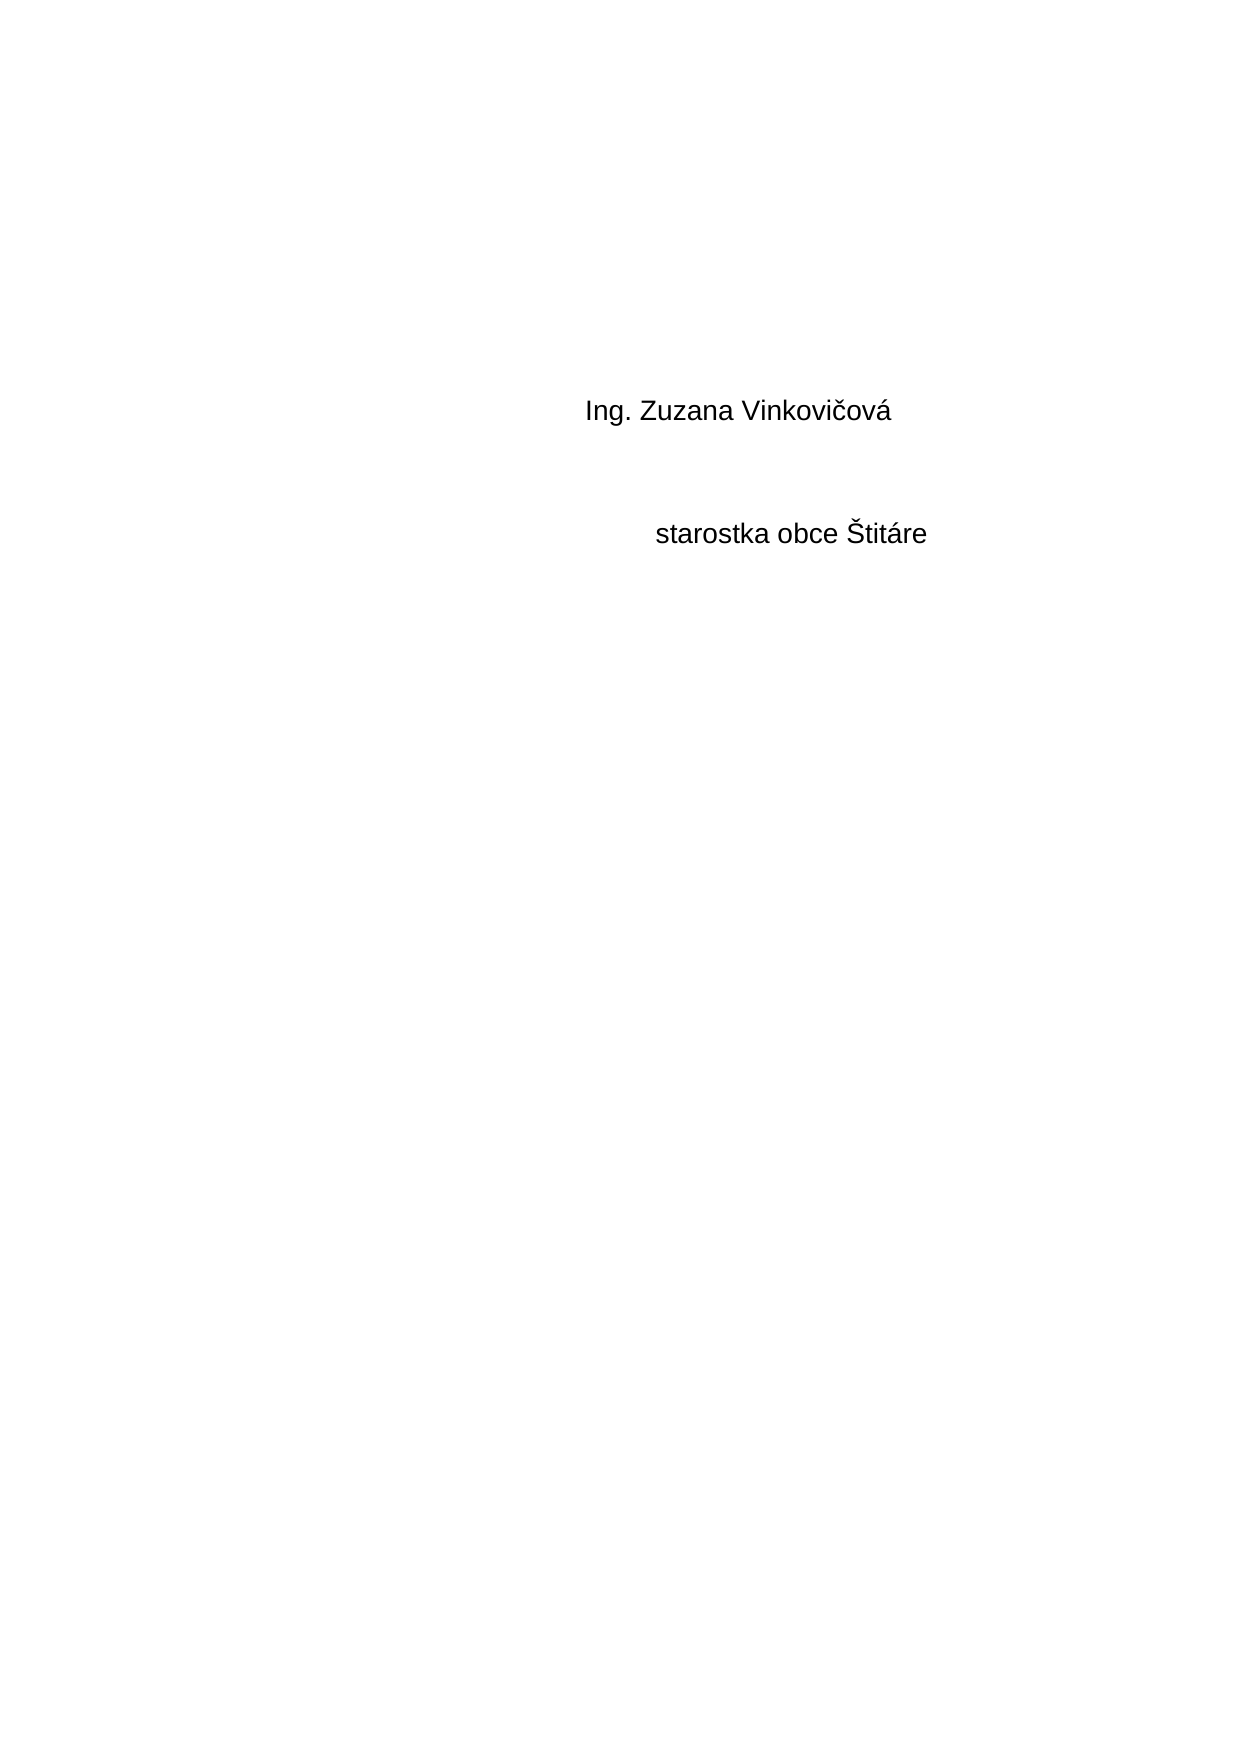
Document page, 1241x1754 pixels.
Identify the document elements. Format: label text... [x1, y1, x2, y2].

text starostka obce Štitáre [148, 517, 1093, 549]
text Ing. Zuzana Vinkovičová [148, 394, 1093, 426]
